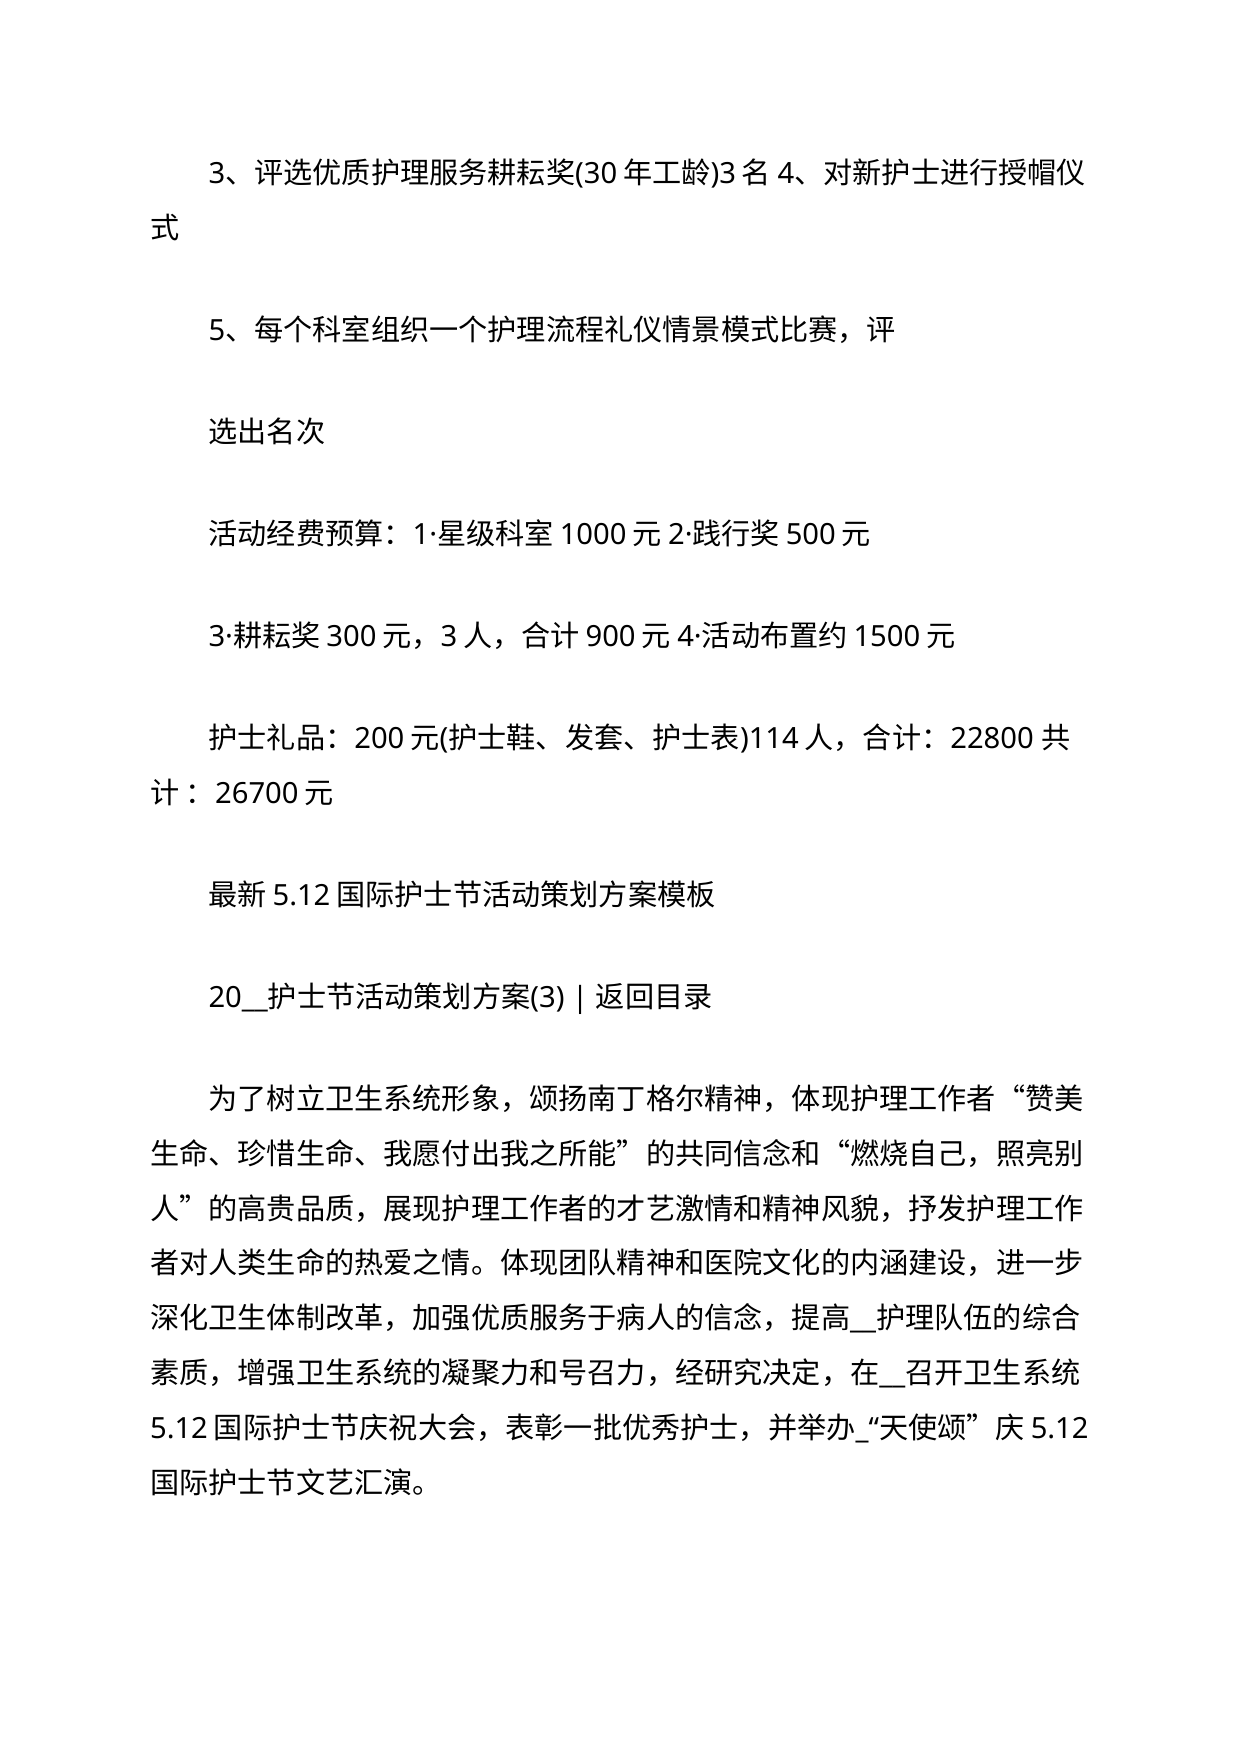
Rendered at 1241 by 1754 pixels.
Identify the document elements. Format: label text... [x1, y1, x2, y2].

text 选出名次 [150, 409, 1090, 451]
text 20__护士节活动策划方案(3) | 返回目录 [150, 973, 1090, 1016]
text 3、评选优质护理服务耕耘奖(30年工龄)3名 4、对新护士进行授帽仪式 [150, 150, 1090, 247]
text 5、每个科室组织一个护理流程礼仪情景模式比赛，评 [150, 307, 1090, 349]
text 最新5.12国际护士节活动策划方案模板 [150, 871, 1090, 914]
text 为了树立卫生系统形象，颂扬南丁格尔精神，体现护理工作者“赞美生命、珍惜生命、我愿付出我之所能”的共同信念和“燃烧自己，照亮别人”的高贵品质，展现护理工作者的才艺激情和精神风貌，抒发护理工作者对人类生命的热爱之情。体现团队精神和医院文化的内涵建设，进一步深化卫生体制改革，加强优质服务于病人的信念，提高__护理队伍的综合素质，增强卫生系统的凝聚力和号召力，经研究决定，在__召开卫生系统5.12国际护士节庆祝大会，表彰一批优秀护士，并举办_“天使颂”庆5.12国际护士节文艺汇演。 [150, 1075, 1090, 1502]
text 护士礼品：200元(护士鞋、发套、护士表)114人，合计：22800 共计 ：26700元 [150, 714, 1090, 812]
text 3·耕耘奖300元，3人，合计900元 4·活动布置约1500元 [150, 612, 1090, 655]
text 活动经费预算：1·星级科室1000元 2·践行奖500元 [150, 511, 1090, 553]
